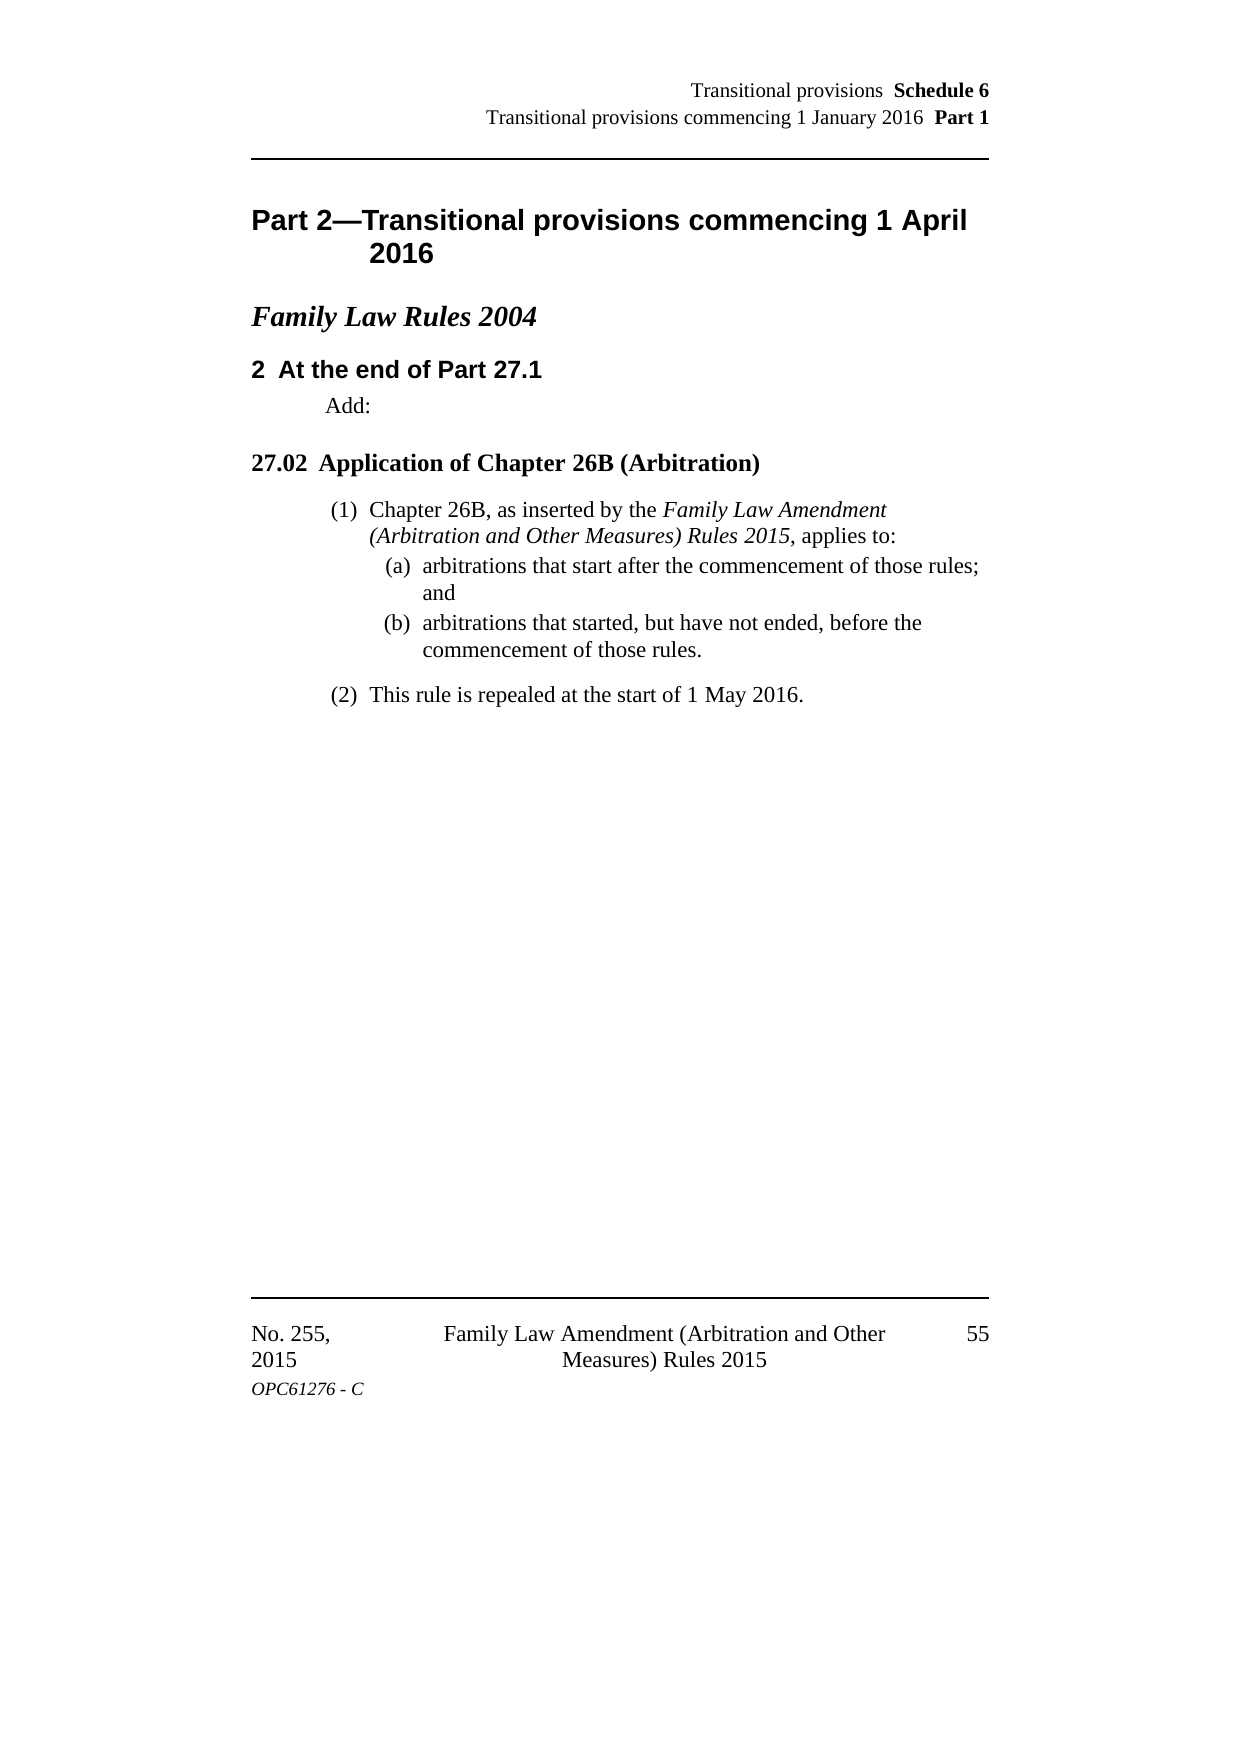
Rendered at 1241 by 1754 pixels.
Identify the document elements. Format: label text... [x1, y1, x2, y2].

text Part 2—Transitional provisions commencing 1 April 2016 [251, 203, 989, 270]
text 27.02 Application of Chapter 26B (Arbitration) [251, 448, 989, 477]
text (a) arbitrations that start after the commencement of those rules; and [251, 552, 989, 605]
text Add: [325, 393, 989, 419]
text (2) This rule is repealed at the start of 1 May 2016. [251, 681, 989, 707]
text (b) arbitrations that started, but have not ended, before the commencement of those rules. [251, 609, 989, 662]
text Family Law Rules 2004 [251, 299, 989, 333]
text (1) Chapter 26B, as inserted by the Family Law Amendment (Arbitration and Other Measures) Rules 2015, applies to: [251, 496, 989, 548]
text 2 At the end of Part 27.1 [251, 356, 989, 384]
